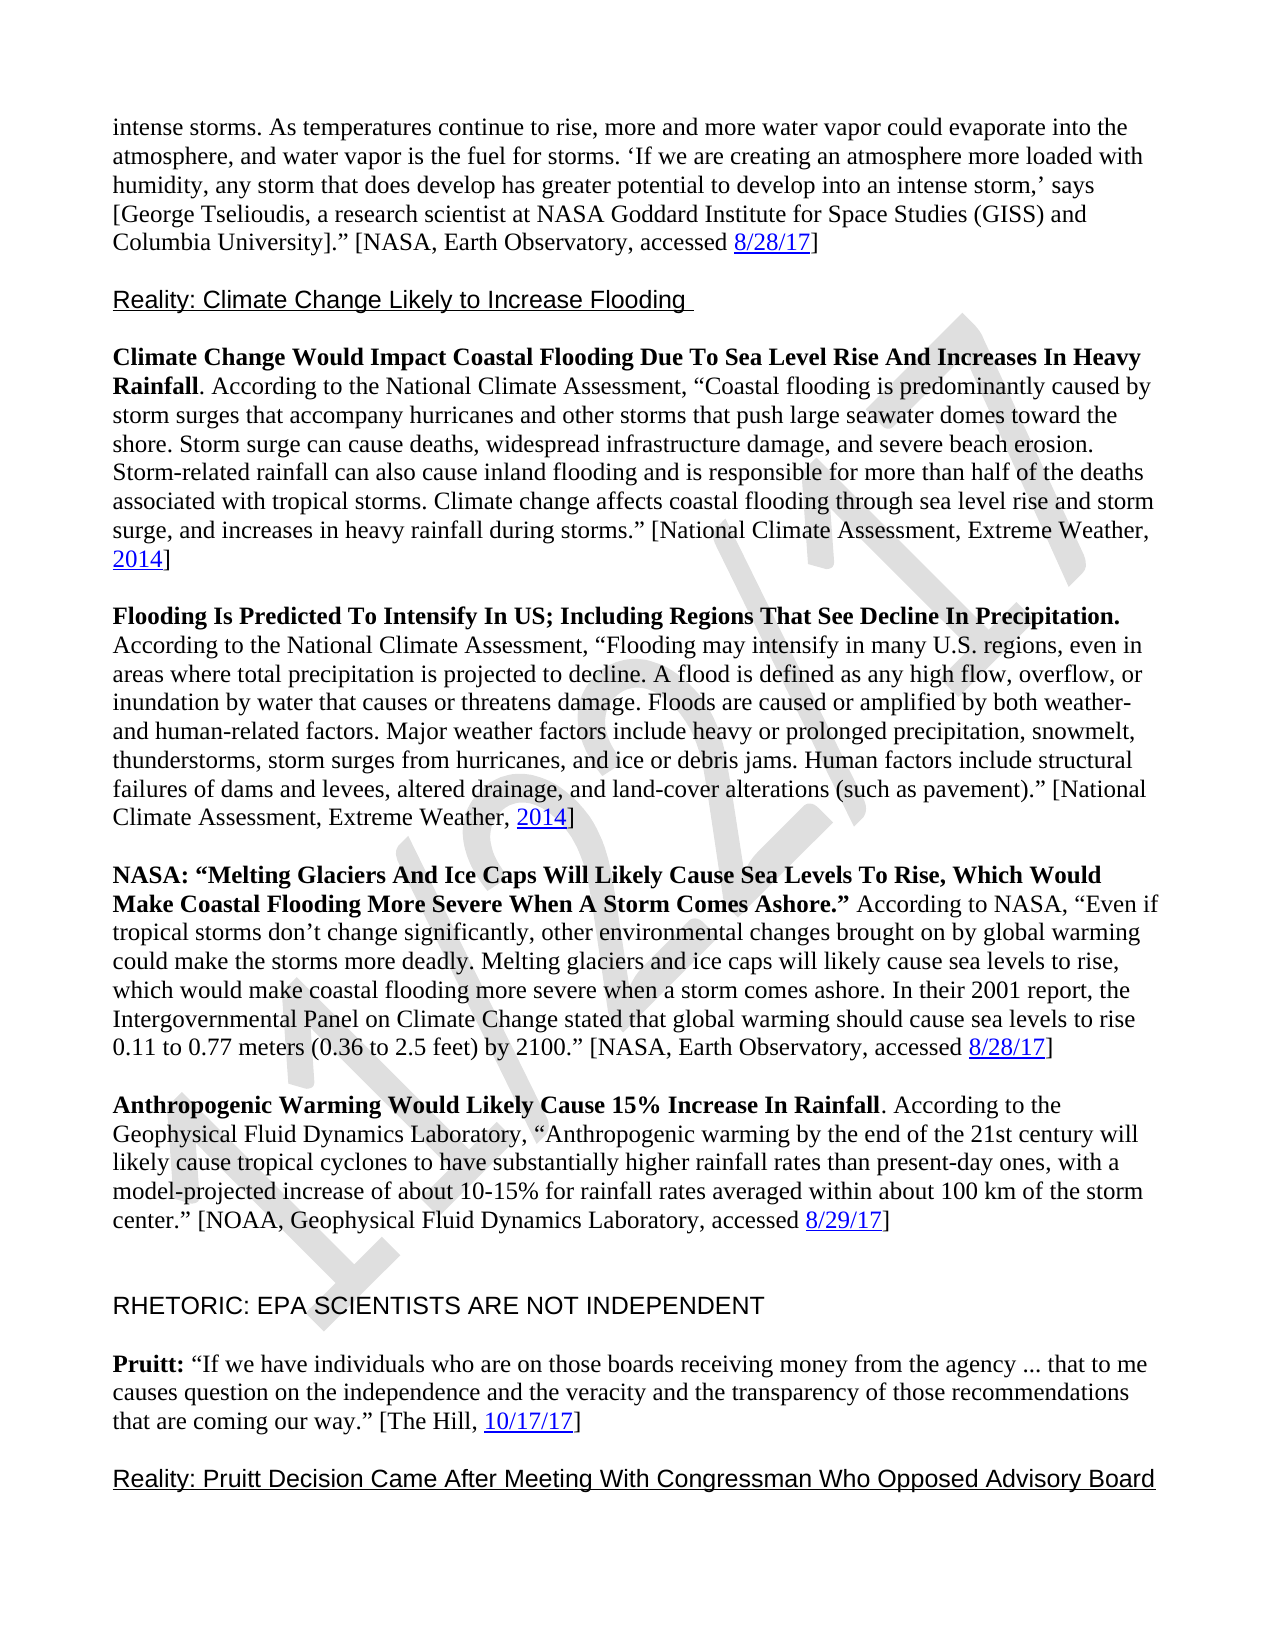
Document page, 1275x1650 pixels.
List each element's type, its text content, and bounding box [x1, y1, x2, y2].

text Pruitt: “If we have individuals who are on those boards receiving money from the agency ... that to me causes question on the independence and the veracity and the transparency of those recommendations that are coming our way.” [The Hill, 10/17/17] [112, 1349, 1162, 1435]
text Reality: Climate Change Likely to Increase Flooding [112, 285, 1162, 314]
text Rhetoric: EPA Scientists Are Not Independent [112, 1291, 1162, 1320]
text Reality: Pruitt Decision Came After Meeting With Congressman Who Opposed Advisory Board [112, 1464, 1162, 1492]
text Climate Change Would Impact Coastal Flooding Due To Sea Level Rise And Increases In Heavy Rainfall. According to the National Climate Assessment, “Coastal flooding is predominantly caused by storm surges that accompany hurricanes and other storms that push large seawater domes toward the shore. Storm surge can cause deaths, widespread infrastructure damage, and severe beach erosion. Storm-related rainfall can also cause inland flooding and is responsible for more than half of the deaths associated with tropical storms. Climate change affects coastal flooding through sea level rise and storm surge, and increases in heavy rainfall during storms.” [National Climate Assessment, Extreme Weather, 2014] [112, 342, 1162, 572]
text NASA: “Melting Glaciers And Ice Caps Will Likely Cause Sea Levels To Rise, Which Would Make Coastal Flooding More Severe When A Storm Comes Ashore.” According to NASA, “Even if tropical storms don’t change significantly, other environmental changes brought on by global warming could make the storms more deadly. Melting glaciers and ice caps will likely cause sea levels to rise, which would make coastal flooding more severe when a storm comes ashore. In their 2001 report, the Intergovernmental Panel on Climate Change stated that global warming should cause sea levels to rise 0.11 to 0.77 meters (0.36 to 2.5 feet) by 2100.” [NASA, Earth Observatory, accessed 8/28/17] [112, 860, 1162, 1061]
text Flooding Is Predicted To Intensify In US; Including Regions That See Decline In Precipitation. According to the National Climate Assessment, “Flooding may intensify in many U.S. regions, even in areas where total precipitation is projected to decline. A flood is defined as any high flow, overflow, or inundation by water that causes or threatens damage. Floods are caused or amplified by both weather- and human-related factors. Major weather factors include heavy or prolonged precipitation, snowmelt, thunderstorms, storm surges from hurricanes, and ice or debris jams. Human factors include structural failures of dams and levees, altered drainage, and land-cover alterations (such as pavement).” [National Climate Assessment, Extreme Weather, 2014] [112, 601, 1162, 831]
text Anthropogenic Warming Would Likely Cause 15% Increase In Rainfall. According to the Geophysical Fluid Dynamics Laboratory, “Anthropogenic warming by the end of the 21st century will likely cause tropical cyclones to have substantially higher rainfall rates than present-day ones, with a model-projected increase of about 10-15% for rainfall rates averaged within about 100 km of the storm center.” [NOAA, Geophysical Fluid Dynamics Laboratory, accessed 8/29/17] [112, 1090, 1162, 1234]
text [112, 112, 1162, 256]
